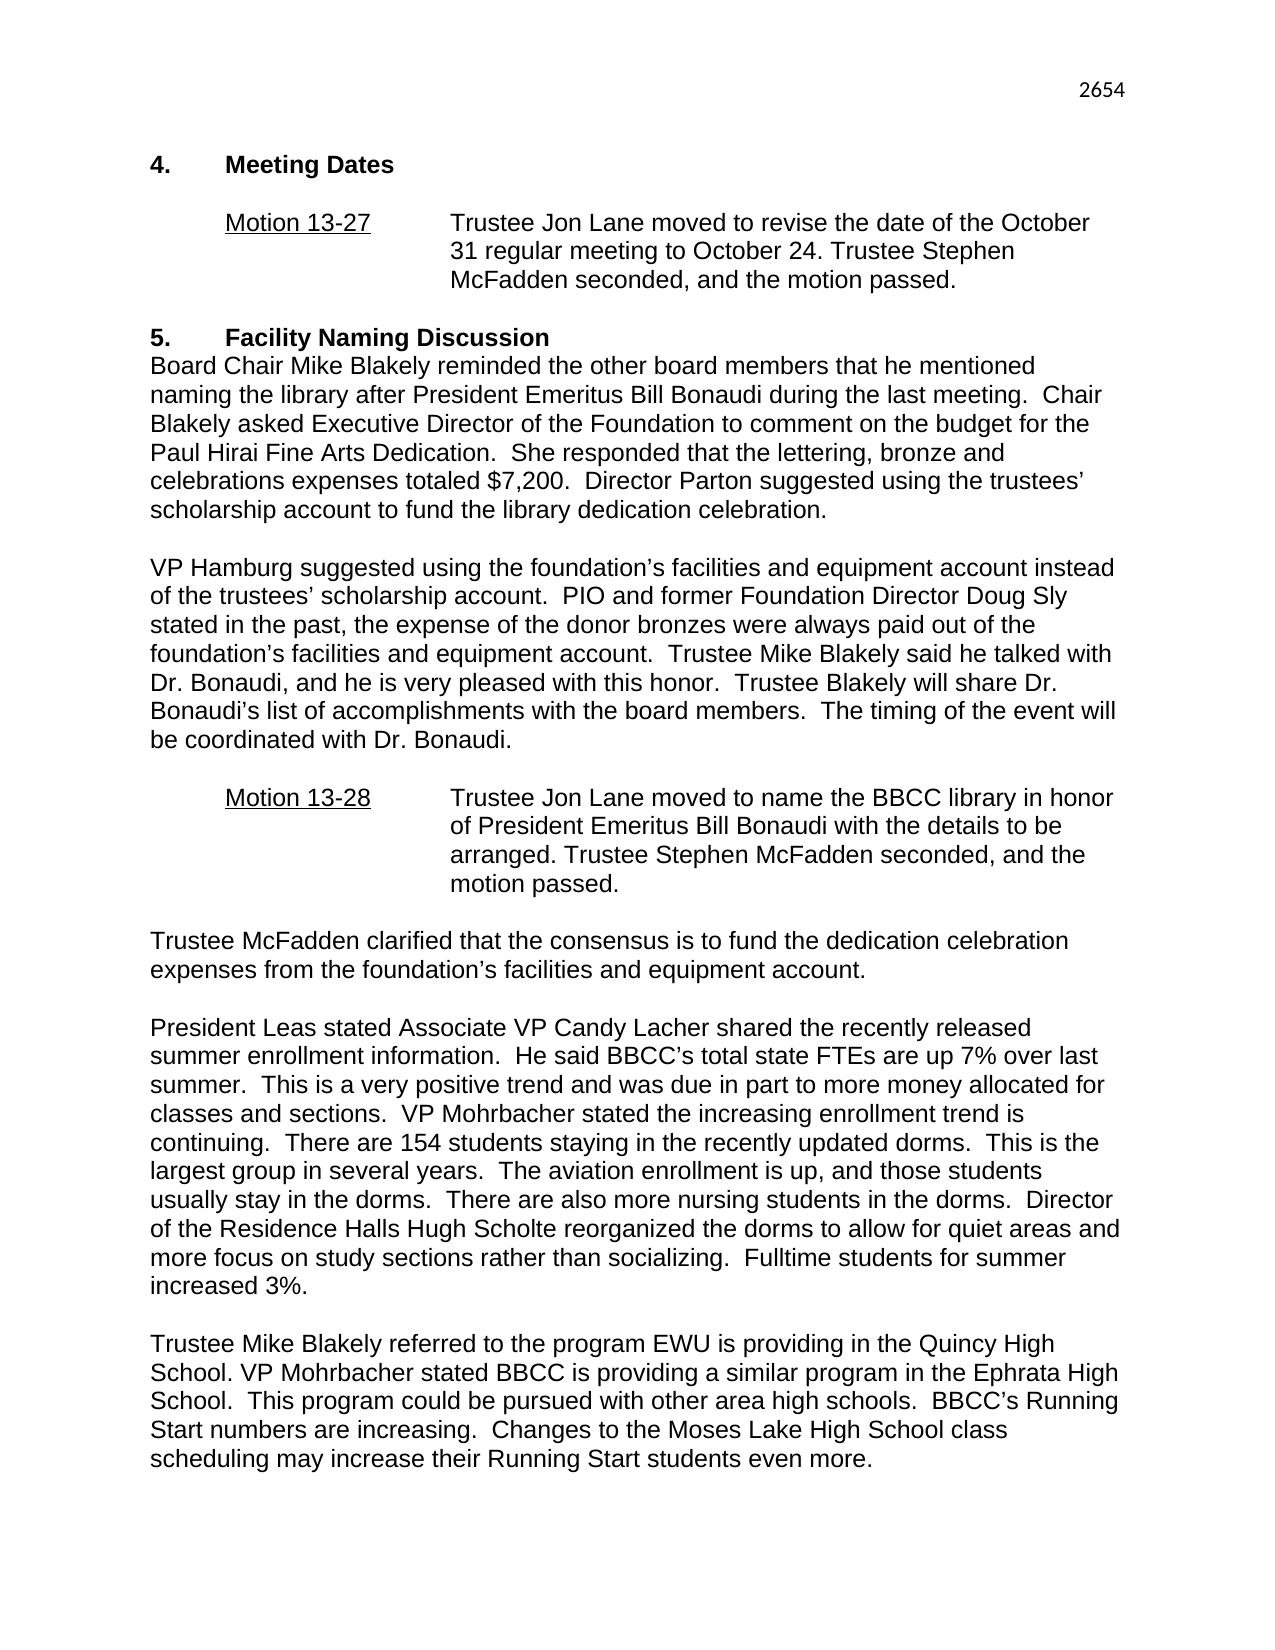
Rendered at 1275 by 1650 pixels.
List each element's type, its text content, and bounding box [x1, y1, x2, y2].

text Motion 13-27 Trustee Jon Lane moved to revise the date of the October 31 regular meeting to October 24. Trustee Stephen McFadden seconded, and the motion passed. [225, 207, 1125, 294]
text Trustee McFadden clarified that the consensus is to fund the dedication celebration expenses from the foundation’s facilities and equipment account. [150, 926, 1125, 984]
text Board Chair Mike Blakely reminded the other board members that he mentioned naming the library after President Emeritus Bill Bonaudi during the last meeting. Chair Blakely asked Executive Director of the Foundation to comment on the budget for the Paul Hirai Fine Arts Dedication. She responded that the lettering, bronze and celebrations expenses totaled $7,200. Director Parton suggested using the trustees’ scholarship account to fund the library dedication celebration. [150, 351, 1125, 524]
text VP Hamburg suggested using the foundation’s facilities and equipment account instead of the trustees’ scholarship account. PIO and former Foundation Director Doug Sly stated in the past, the expense of the donor bronzes were always paid out of the foundation’s facilities and equipment account. Trustee Mike Blakely said he talked with Dr. Bonaudi, and he is very pleased with this honor. Trustee Blakely will share Dr. Bonaudi’s list of accomplishments with the board members. The timing of the event will be coordinated with Dr. Bonaudi. [150, 552, 1125, 754]
text President Leas stated Associate VP Candy Lacher shared the recently released summer enrollment information. He said BBCC’s total state FTEs are up 7% over last summer. This is a very positive trend and was due in part to more money allocated for classes and sections. VP Mohrbacher stated the increasing enrollment trend is continuing. There are 154 students staying in the recently updated dorms. This is the largest group in several years. The aviation enrollment is up, and those students usually stay in the dorms. There are also more nursing students in the dorms. Director of the Residence Halls Hugh Scholte reorganized the dorms to allow for quiet areas and more focus on study sections rather than socializing. Fulltime students for summer increased 3%. [150, 1012, 1125, 1300]
text Motion 13-28 Trustee Jon Lane moved to name the BBCC library in honor of President Emeritus Bill Bonaudi with the details to be arranged. Trustee Stephen McFadden seconded, and the motion passed. [225, 782, 1125, 897]
list Facility Naming Discussion [150, 322, 1125, 351]
list Meeting Dates [150, 150, 1125, 179]
text Trustee Mike Blakely referred to the program EWU is providing in the Quincy High School. VP Mohrbacher stated BBCC is providing a similar program in the Ephrata High School. This program could be pursued with other area high schools. BBCC’s Running Start numbers are increasing. Changes to the Moses Lake High School class scheduling may increase their Running Start students even more. [150, 1329, 1125, 1472]
